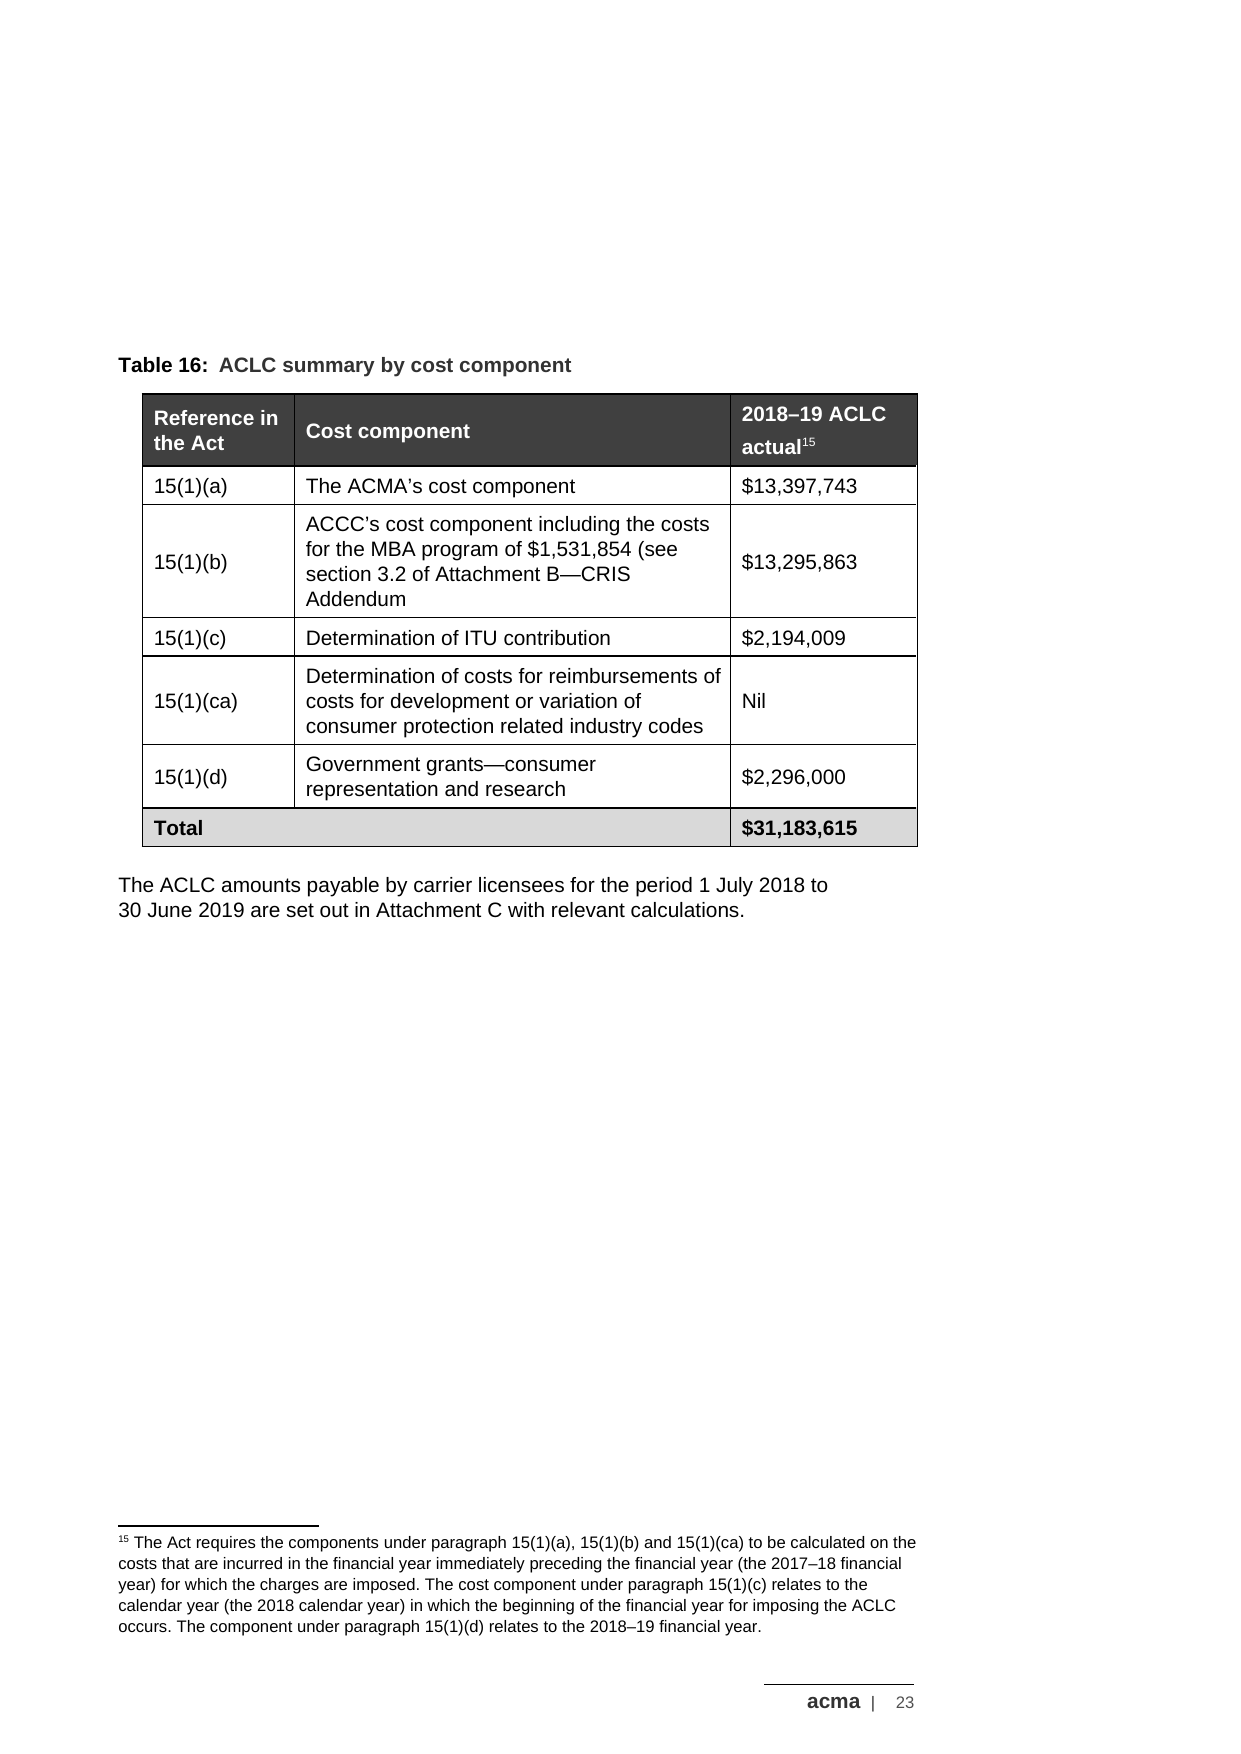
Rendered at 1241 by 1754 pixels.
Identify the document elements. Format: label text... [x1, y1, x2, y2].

table_cell Determination of costs for reimbursements of costs for development or variation of consumer protection related industry codes [295, 657, 730, 744]
table_cell 15(1)(b) [143, 505, 294, 617]
table_cell 15(1)(ca) [143, 657, 294, 744]
table_cell 15(1)(d) [143, 745, 294, 807]
table_cell Determination of ITU contribution [295, 618, 730, 655]
table_header 2018–19 ACLC actual [731, 395, 917, 465]
table_header Reference in the Act [143, 395, 294, 465]
table_cell $13,295,863 [731, 504, 917, 617]
text The ACLC amounts payable by carrier licensees for the period 1 July 2018 to 30 June 2019 are set out in Attachment C with relevant calculations. [118, 847, 917, 922]
table_cell Total [143, 809, 730, 846]
table_header Cost component [295, 395, 730, 465]
table_cell 15(1)(a) [143, 467, 294, 503]
table_cell $31,183,615 [731, 807, 917, 846]
table_cell Nil [731, 655, 917, 744]
table_cell 15(1)(c) [143, 618, 294, 655]
table_cell $2,194,009 [731, 617, 917, 655]
table_cell $2,296,000 [731, 744, 917, 807]
table_cell $13,397,743 [731, 465, 917, 503]
table_cell Government grants—consumer representation and research [295, 745, 730, 807]
table_cell ACCC’s cost component including the costs for the MBA program of $1,531,854 (see section 3.2 of Attachment B—CRIS Addendum [295, 505, 730, 617]
text ACLC summary by cost component [118, 353, 917, 377]
table_cell The ACMA’s cost component [295, 467, 730, 503]
